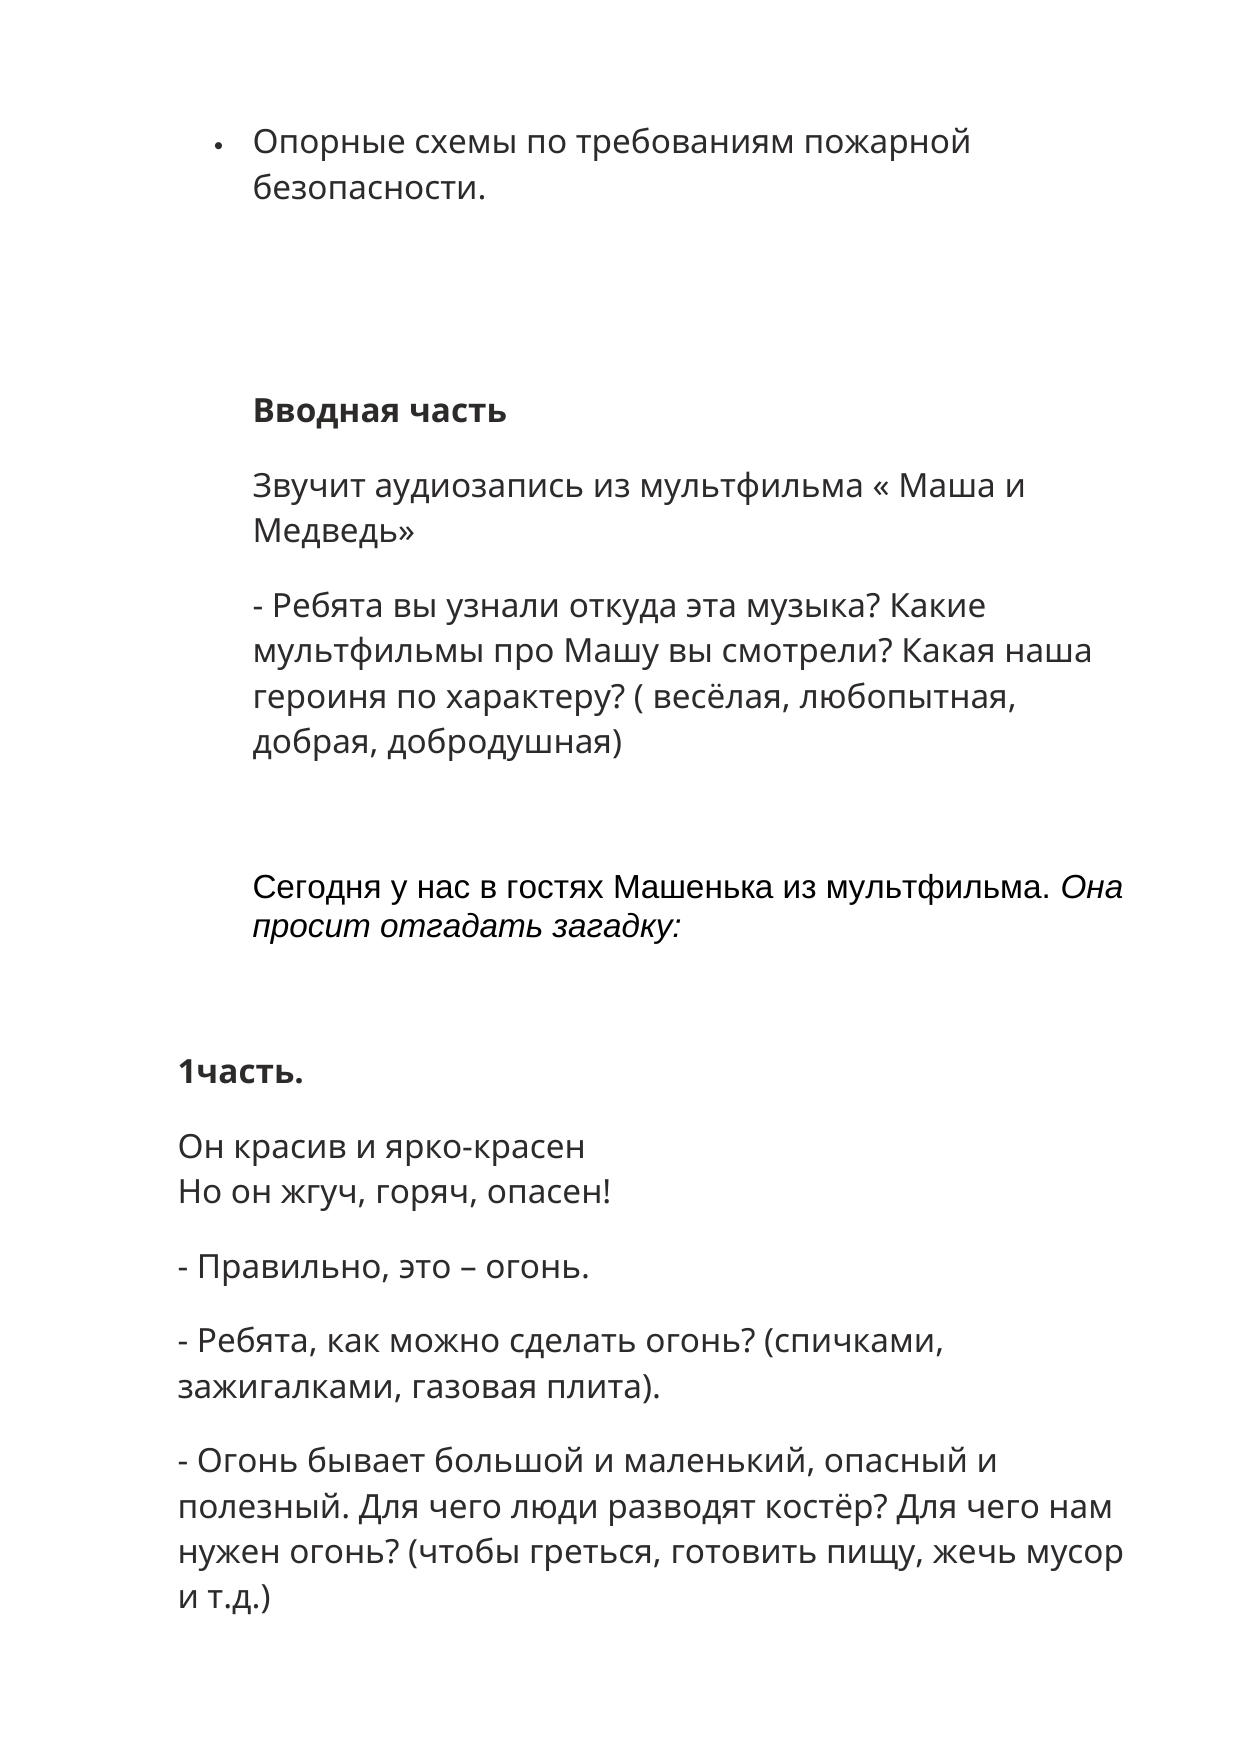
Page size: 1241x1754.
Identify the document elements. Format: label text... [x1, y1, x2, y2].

text - Ребята вы узнали откуда эта музыка? Какие мультфильмы про Машу вы смотрели? Какая наша героиня по характеру? ( весёлая, любопытная, добрая, добродушная) [252, 582, 1152, 763]
text Он красив и ярко-красен Но он жгуч, горяч, опасен! [177, 1122, 1152, 1213]
text Вводная часть [252, 387, 1152, 433]
list Опорные схемы по требованиям пожарной безопасности. [215, 118, 1152, 209]
text Сегодня у нас в гостях Машенька из мультфильма. Она просит отгадать загадку: [252, 867, 1152, 944]
text Звучит аудиозапись из мультфильма « Маша и Медведь» [252, 462, 1152, 553]
text 1часть. [177, 1048, 1152, 1093]
text - Правильно, это – огонь. [177, 1242, 1152, 1288]
text - Огонь бывает большой и маленький, опасный и полезный. Для чего люди разводят костёр? Для чего нам нужен огонь? (чтобы греться, готовить пищу, жечь мусор и т.д.) [177, 1437, 1152, 1619]
text - Ребята, как можно сделать огонь? (спичками, зажигалками, газовая плита). [177, 1317, 1152, 1408]
